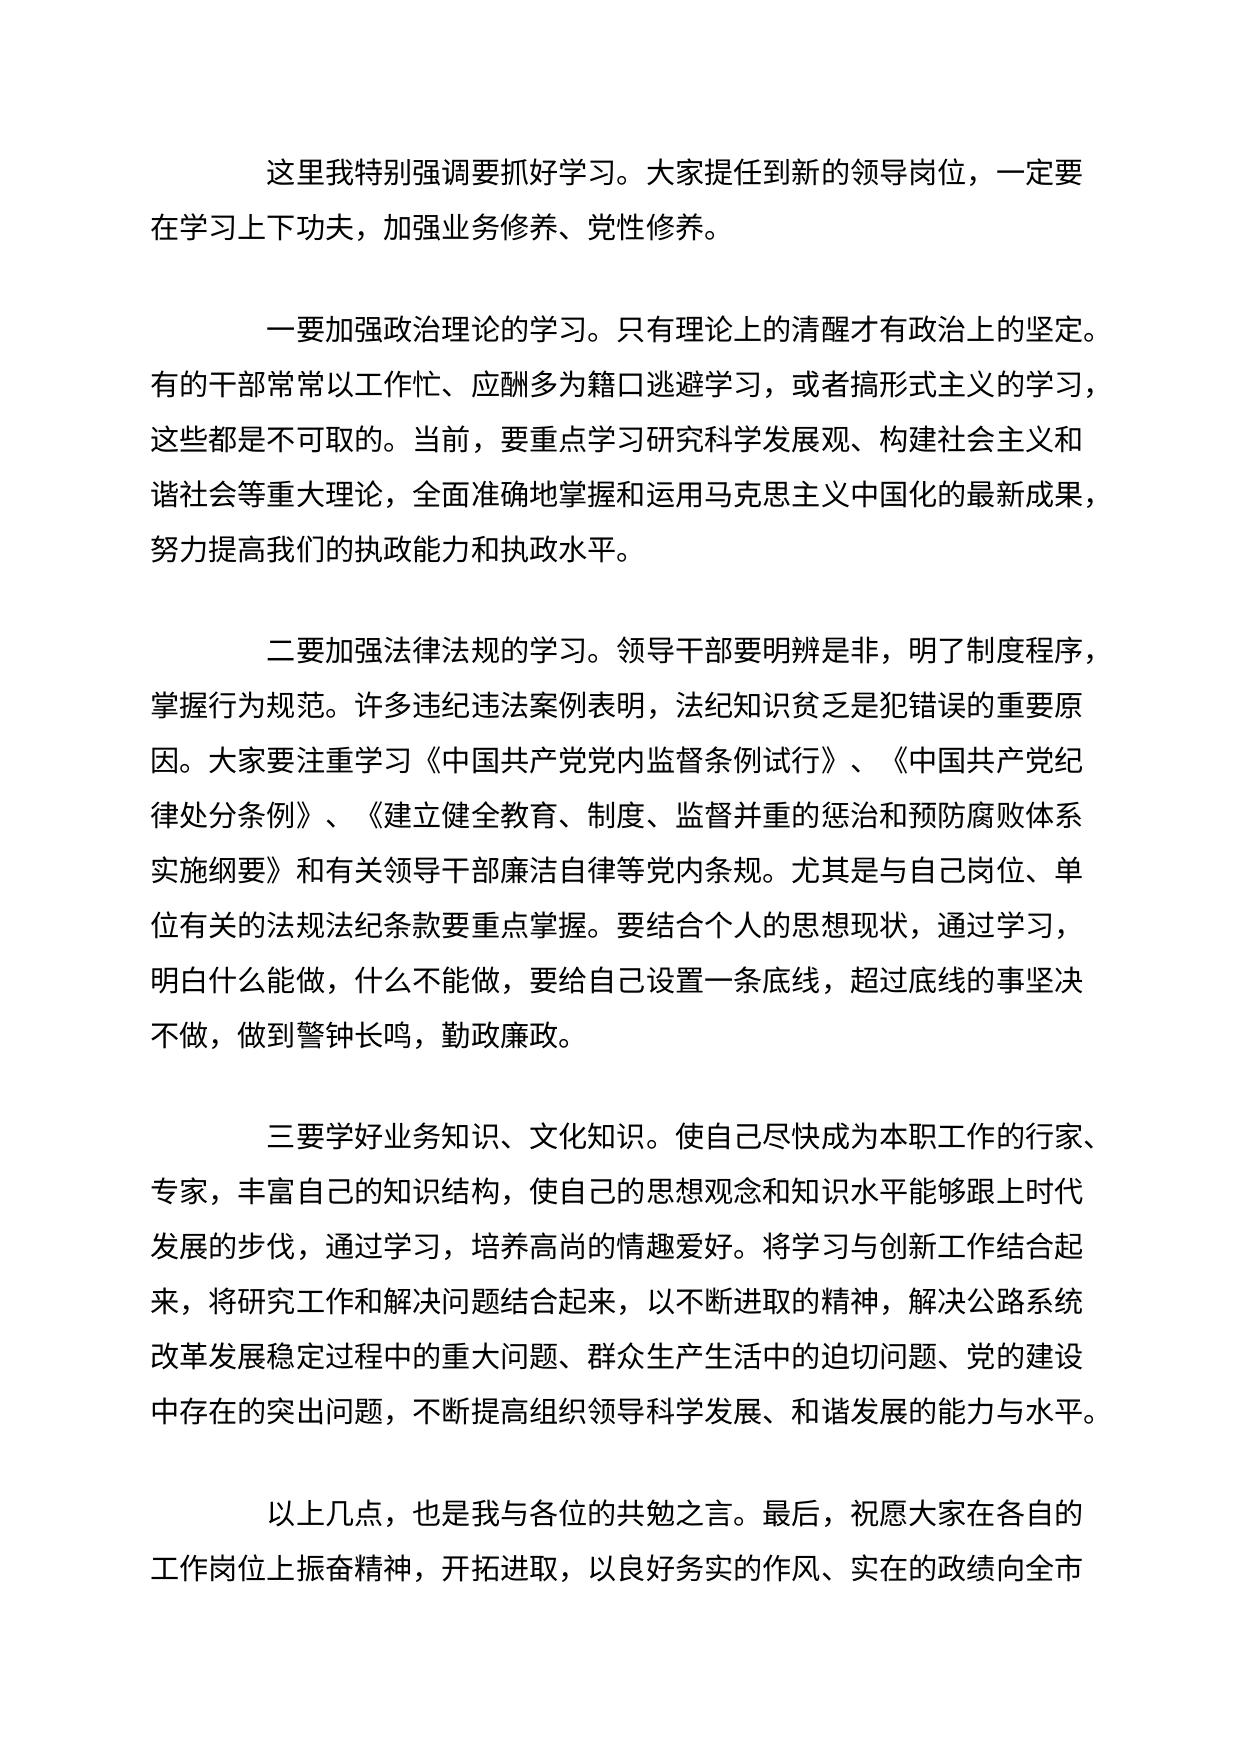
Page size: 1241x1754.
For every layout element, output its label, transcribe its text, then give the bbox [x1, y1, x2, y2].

text 一要加强政治理论的学习。只有理论上的清醒才有政治上的坚定。有的干部常常以工作忙、应酬多为籍口逃避学习，或者搞形式主义的学习，这些都是不可取的。当前，要重点学习研究科学发展观、构建社会主义和谐社会等重大理论，全面准确地掌握和运用马克思主义中国化的最新成果，努力提高我们的执政能力和执政水平。 [150, 307, 1090, 568]
text 这里我特别强调要抓好学习。大家提任到新的领导岗位，一定要在学习上下功夫，加强业务修养、党性修养。 [150, 150, 1090, 247]
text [150, 1490, 1090, 1587]
text 二要加强法律法规的学习。领导干部要明辨是非，明了制度程序，掌握行为规范。许多违纪违法案例表明，法纪知识贫乏是犯错误的重要原因。大家要注重学习《中国共产党党内监督条例试行》、《中国共产党纪律处分条例》、《建立健全教育、制度、监督并重的惩治和预防腐败体系实施纲要》和有关领导干部廉洁自律等党内条规。尤其是与自己岗位、单位有关的法规法纪条款要重点掌握。要结合个人的思想现状，通过学习，明白什么能做，什么不能做，要给自己设置一条底线，超过底线的事坚决不做，做到警钟长鸣，勤政廉政。 [150, 628, 1090, 1054]
text 三要学好业务知识、文化知识。使自己尽快成为本职工作的行家、专家，丰富自己的知识结构，使自己的思想观念和知识水平能够跟上时代发展的步伐，通过学习，培养高尚的情趣爱好。将学习与创新工作结合起来，将研究工作和解决问题结合起来，以不断进取的精神，解决公路系统改革发展稳定过程中的重大问题、群众生产生活中的迫切问题、党的建设中存在的突出问题，不断提高组织领导科学发展、和谐发展的能力与水平。 [150, 1114, 1090, 1431]
